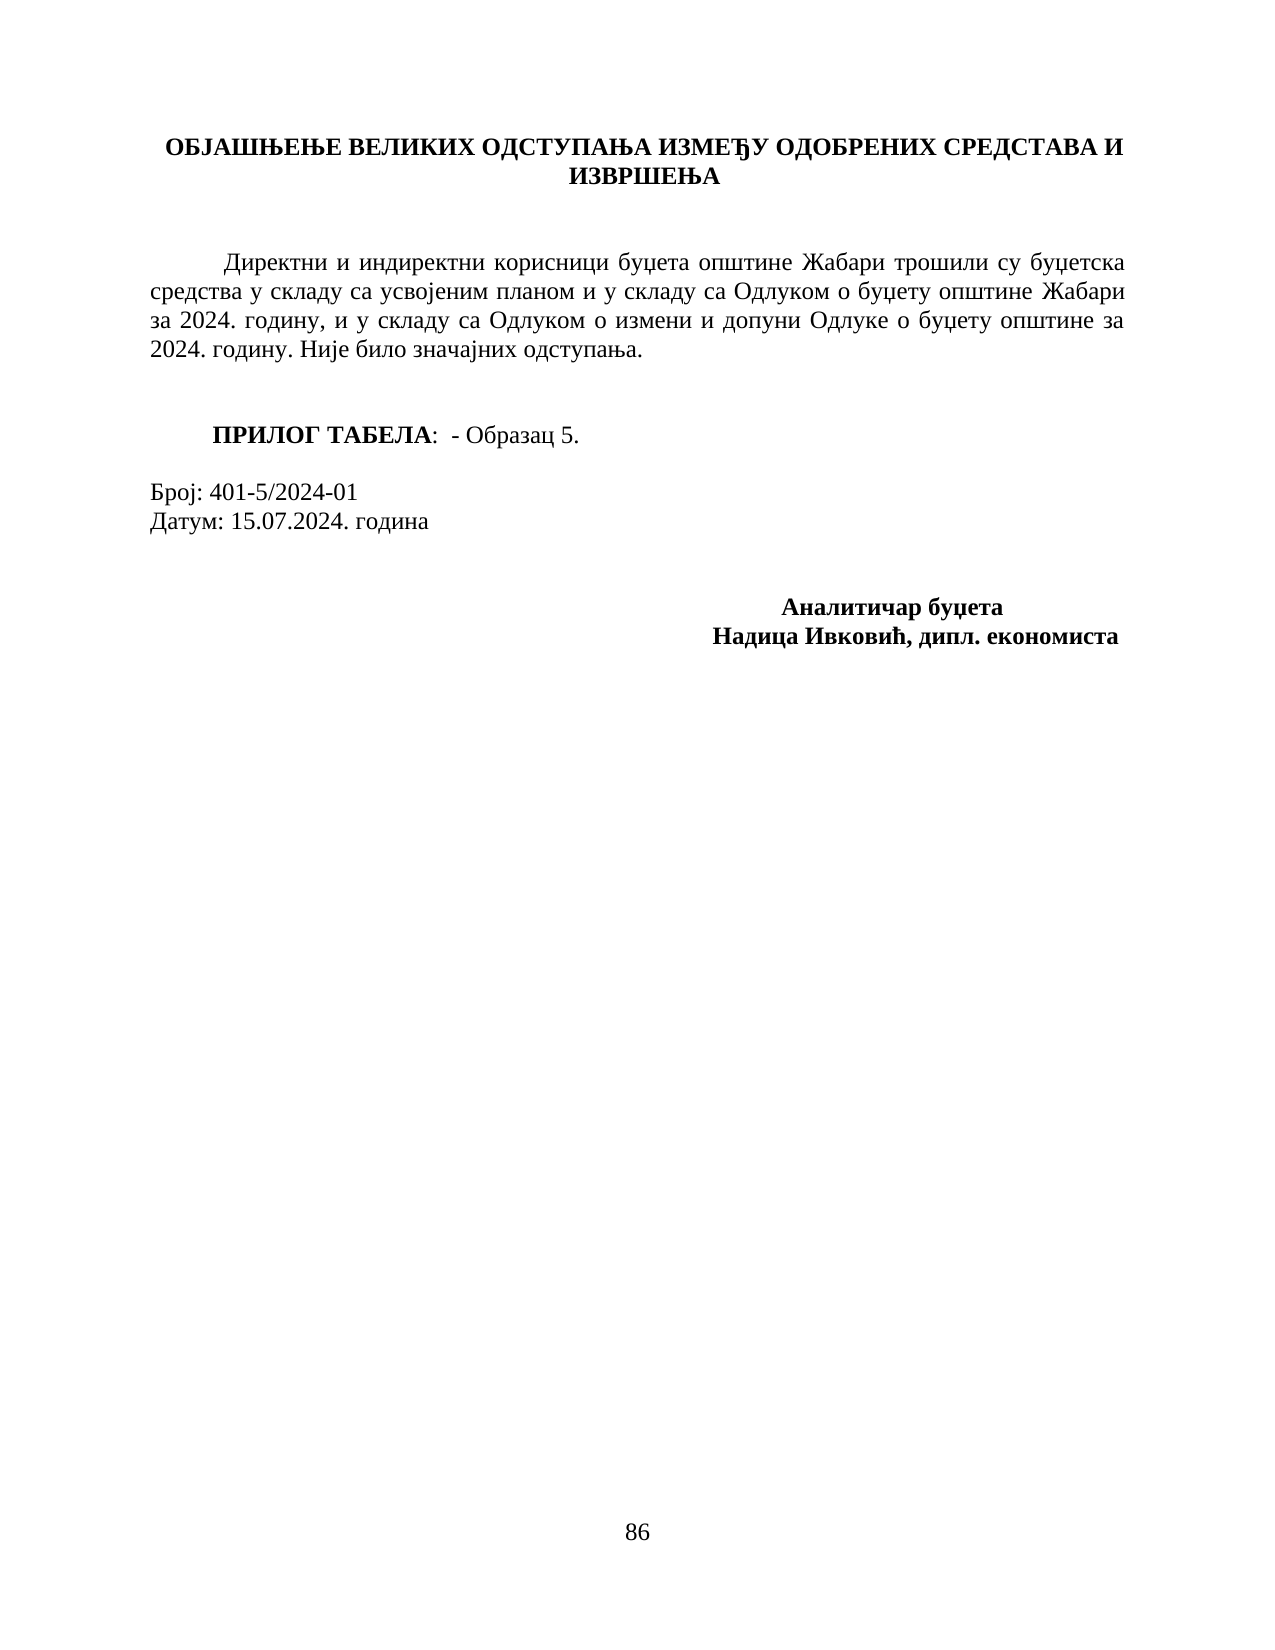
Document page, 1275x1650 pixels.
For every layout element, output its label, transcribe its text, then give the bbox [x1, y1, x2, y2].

text Број: 401-5/2024-01 [150, 477, 1125, 506]
text Датум: 15.07.2024. година [150, 506, 1125, 535]
text ОБЈАШЊЕЊЕ ВЕЛИКИХ ОДСТУПАЊА ИЗМЕЂУ ОДОБРЕНИХ СРЕДСТАВА И ИЗВРШЕЊА [150, 132, 1139, 190]
text Аналитичар буџета [150, 592, 1125, 621]
text Директни и индиректни корисници буџета општине Жабари трошили су буџетска средства у складу са усвојеним планом и у складу са Одлуком о буџету општине Жабари за 2024. годину, и у складу са Одлуком о измени и допуни Одлуке о буџету општине за 2024. годину. Није било значајних одступања. [150, 247, 1125, 362]
text ПРИЛОГ ТАБЕЛА: - Образац 5. [150, 420, 1125, 449]
text Надица Ивковић, дипл. економиста [150, 621, 1125, 650]
